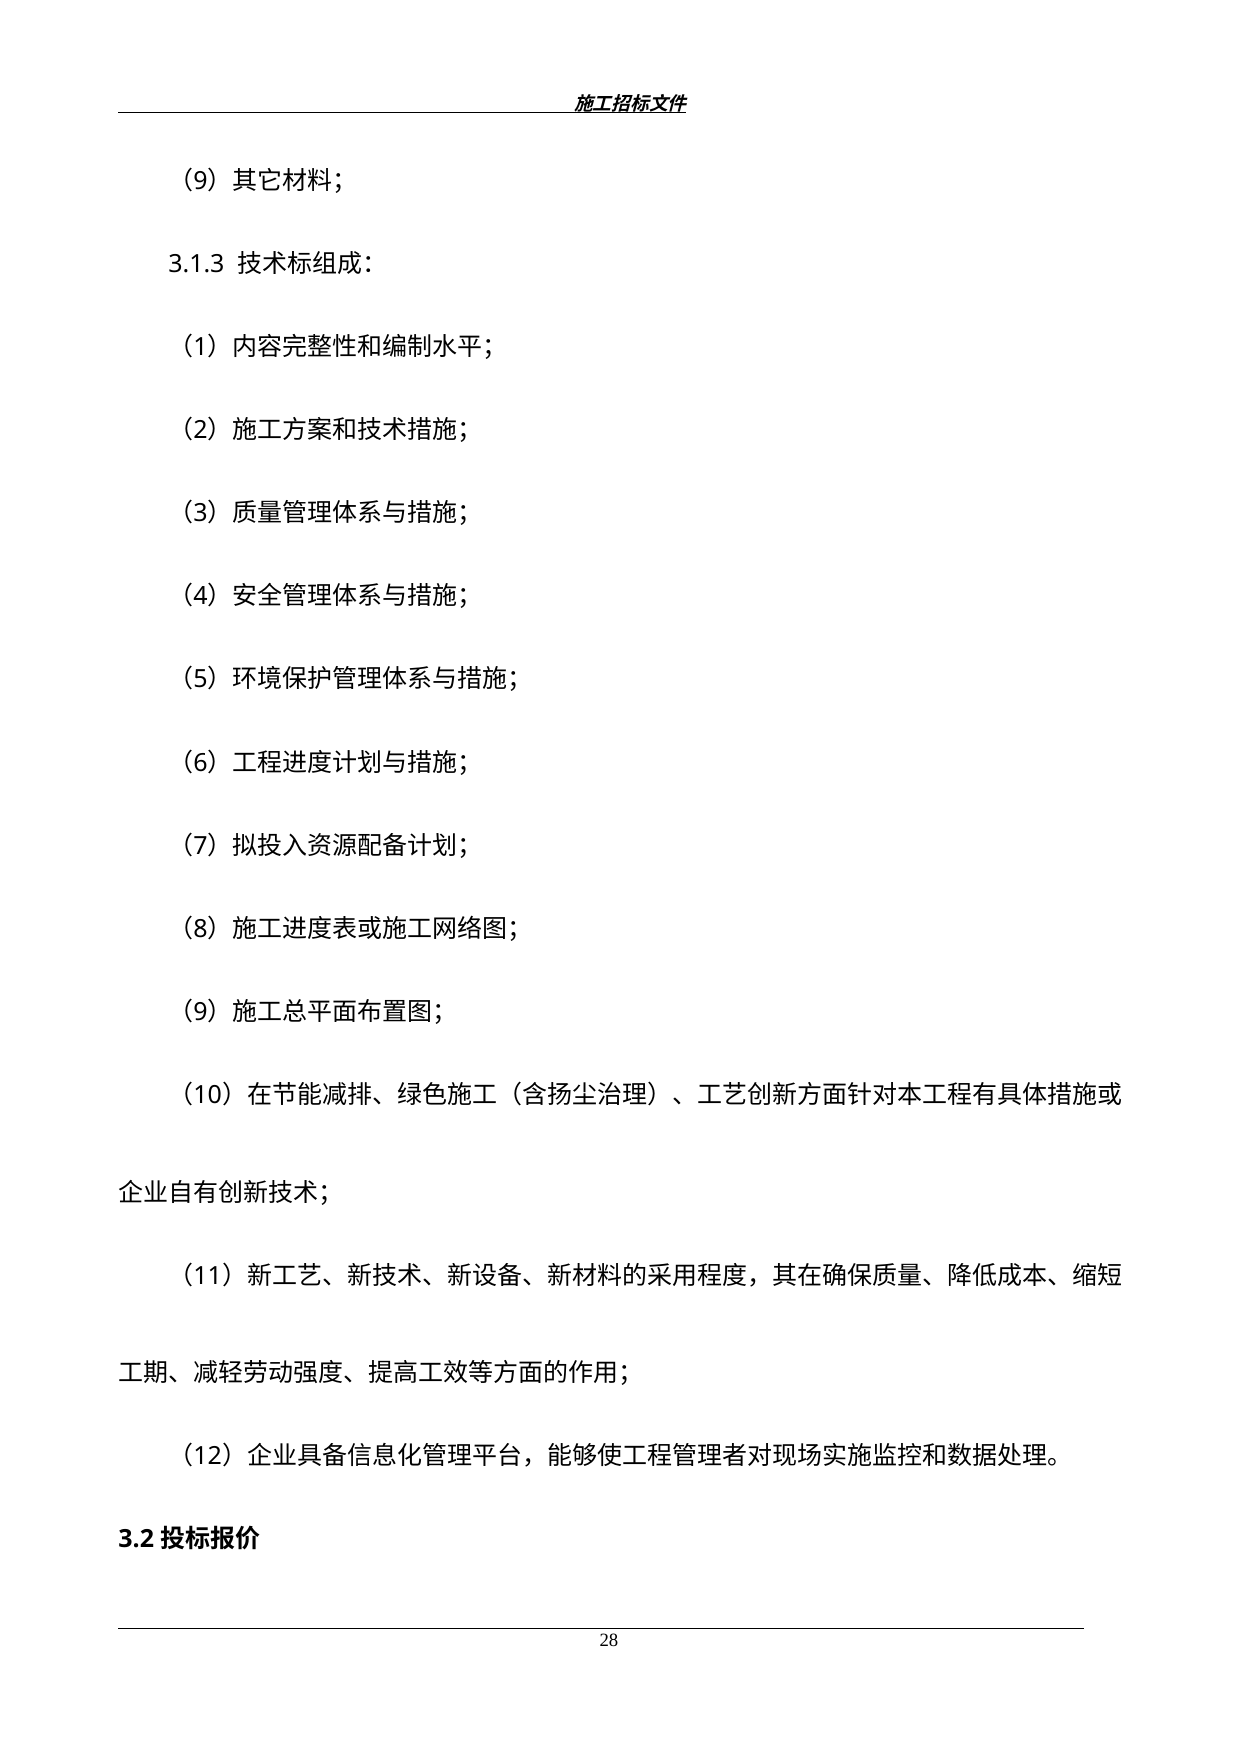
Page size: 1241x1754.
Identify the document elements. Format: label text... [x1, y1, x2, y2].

text （8）施工进度表或施工网络图； [118, 894, 1122, 959]
text （7）拟投入资源配备计划； [118, 811, 1122, 876]
text （3）质量管理体系与措施； [118, 478, 1122, 543]
text （1）内容完整性和编制水平； [118, 312, 1122, 377]
text （9）施工总平面布置图； [118, 977, 1122, 1042]
text （5）环境保护管理体系与措施； [118, 644, 1122, 709]
text 3.2 投标报价 [118, 1504, 1122, 1569]
text （4）安全管理体系与措施； [118, 561, 1122, 626]
text 3.1.3 技术标组成： [118, 229, 1122, 294]
text （12）企业具备信息化管理平台，能够使工程管理者对现场实施监控和数据处理。 [118, 1421, 1122, 1486]
text （10）在节能减排、绿色施工（含扬尘治理）、工艺创新方面针对本工程有具体措施或企业自有创新技术； [118, 1060, 1122, 1223]
text （11）新工艺、新技术、新设备、新材料的采用程度，其在确保质量、降低成本、缩短工期、减轻劳动强度、提高工效等方面的作用； [118, 1241, 1122, 1403]
text （9）其它材料； [118, 146, 1122, 211]
text （2）施工方案和技术措施； [118, 395, 1122, 460]
text （6）工程进度计划与措施； [118, 728, 1122, 793]
